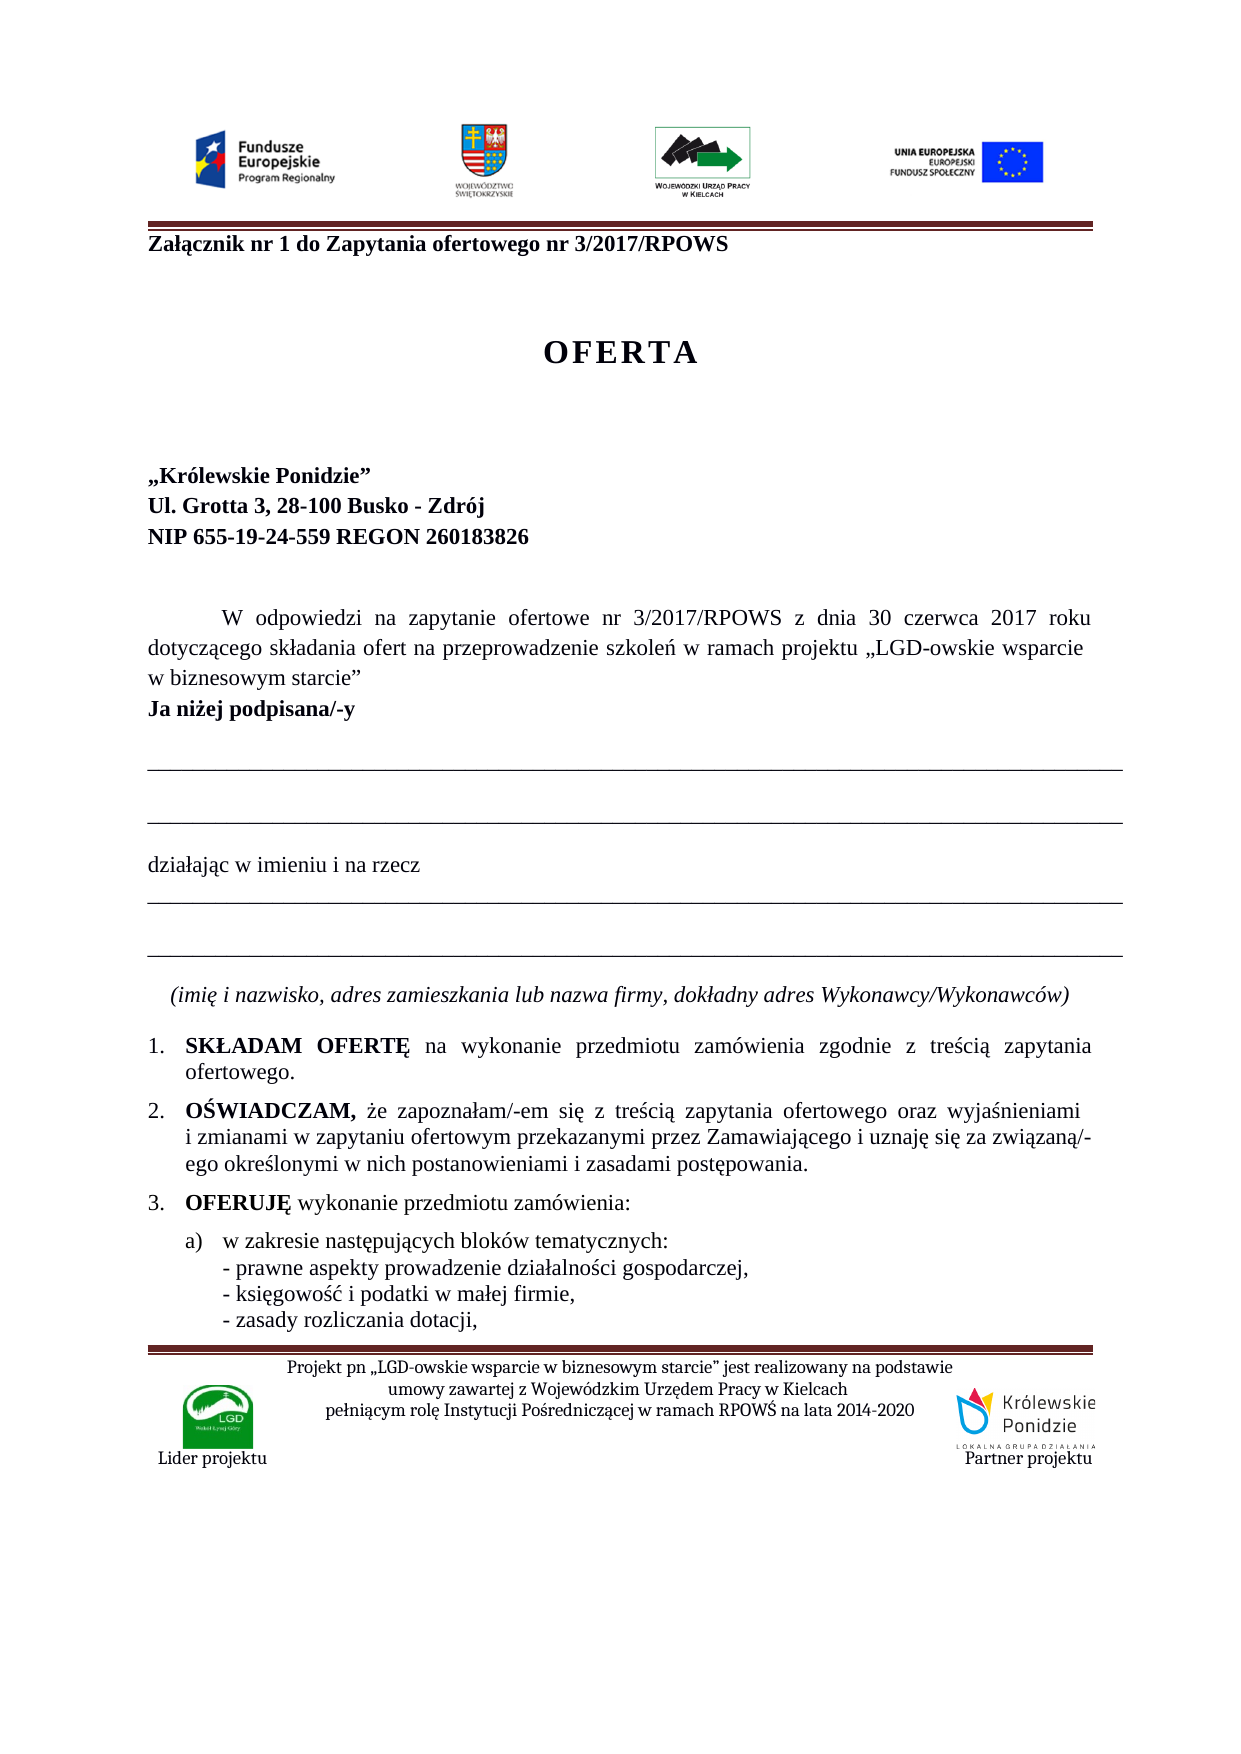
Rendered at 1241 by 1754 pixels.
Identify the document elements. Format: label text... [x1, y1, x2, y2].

picture [956, 1388, 1096, 1449]
list OŚWIADCZAM, że zapoznałam/-em się z treścią zapytania ofertowego oraz wyjaśnieniami i zmianami w zapytaniu ofertowym przekazanymi przez Zamawiającego i uznaję się za związaną/-ego określonymi w nich postanowieniami i zasadami postępowania. [148, 1097, 1093, 1176]
text W odpowiedzi na zapytanie ofertowe nr 3/2017/RPOWS z dnia 30 czerwca 2017 roku dotyczącego składania ofert na przeprowadzenie szkoleń w ramach projektu „LGD-owskie wsparcie w biznesowym starcie” [148, 604, 1093, 691]
list SKŁADAM OFERTĘ na wykonanie przedmiotu zamówienia zgodnie z treścią zapytania ofertowego. [148, 1032, 1093, 1084]
text OFERTA [148, 333, 1093, 371]
text Ul. Grotta 3, 28-100 Busko - Zdrój [148, 493, 1093, 519]
picture [147, 98, 1093, 219]
list OFERUJĘ wykonanie przedmiotu zamówienia: [148, 1188, 1093, 1215]
text NIP 655-19-24-559 REGON 260183826 [148, 523, 1093, 549]
text Załącznik nr 1 do Zapytania ofertowego nr 3/2017/RPOWS [148, 231, 1093, 257]
text „Królewskie Ponidzie” [148, 462, 1093, 489]
text działając w imieniu i na rzecz [148, 848, 1093, 879]
list Ja niżej podpisana/-y [148, 695, 1093, 721]
text (imię i nazwisko, adres zamieszkania lub nazwa firmy, dokładny adres Wykonawcy/Wykonawców) [148, 981, 1093, 1007]
picture [182, 1385, 254, 1449]
picture [963, 1404, 984, 1430]
